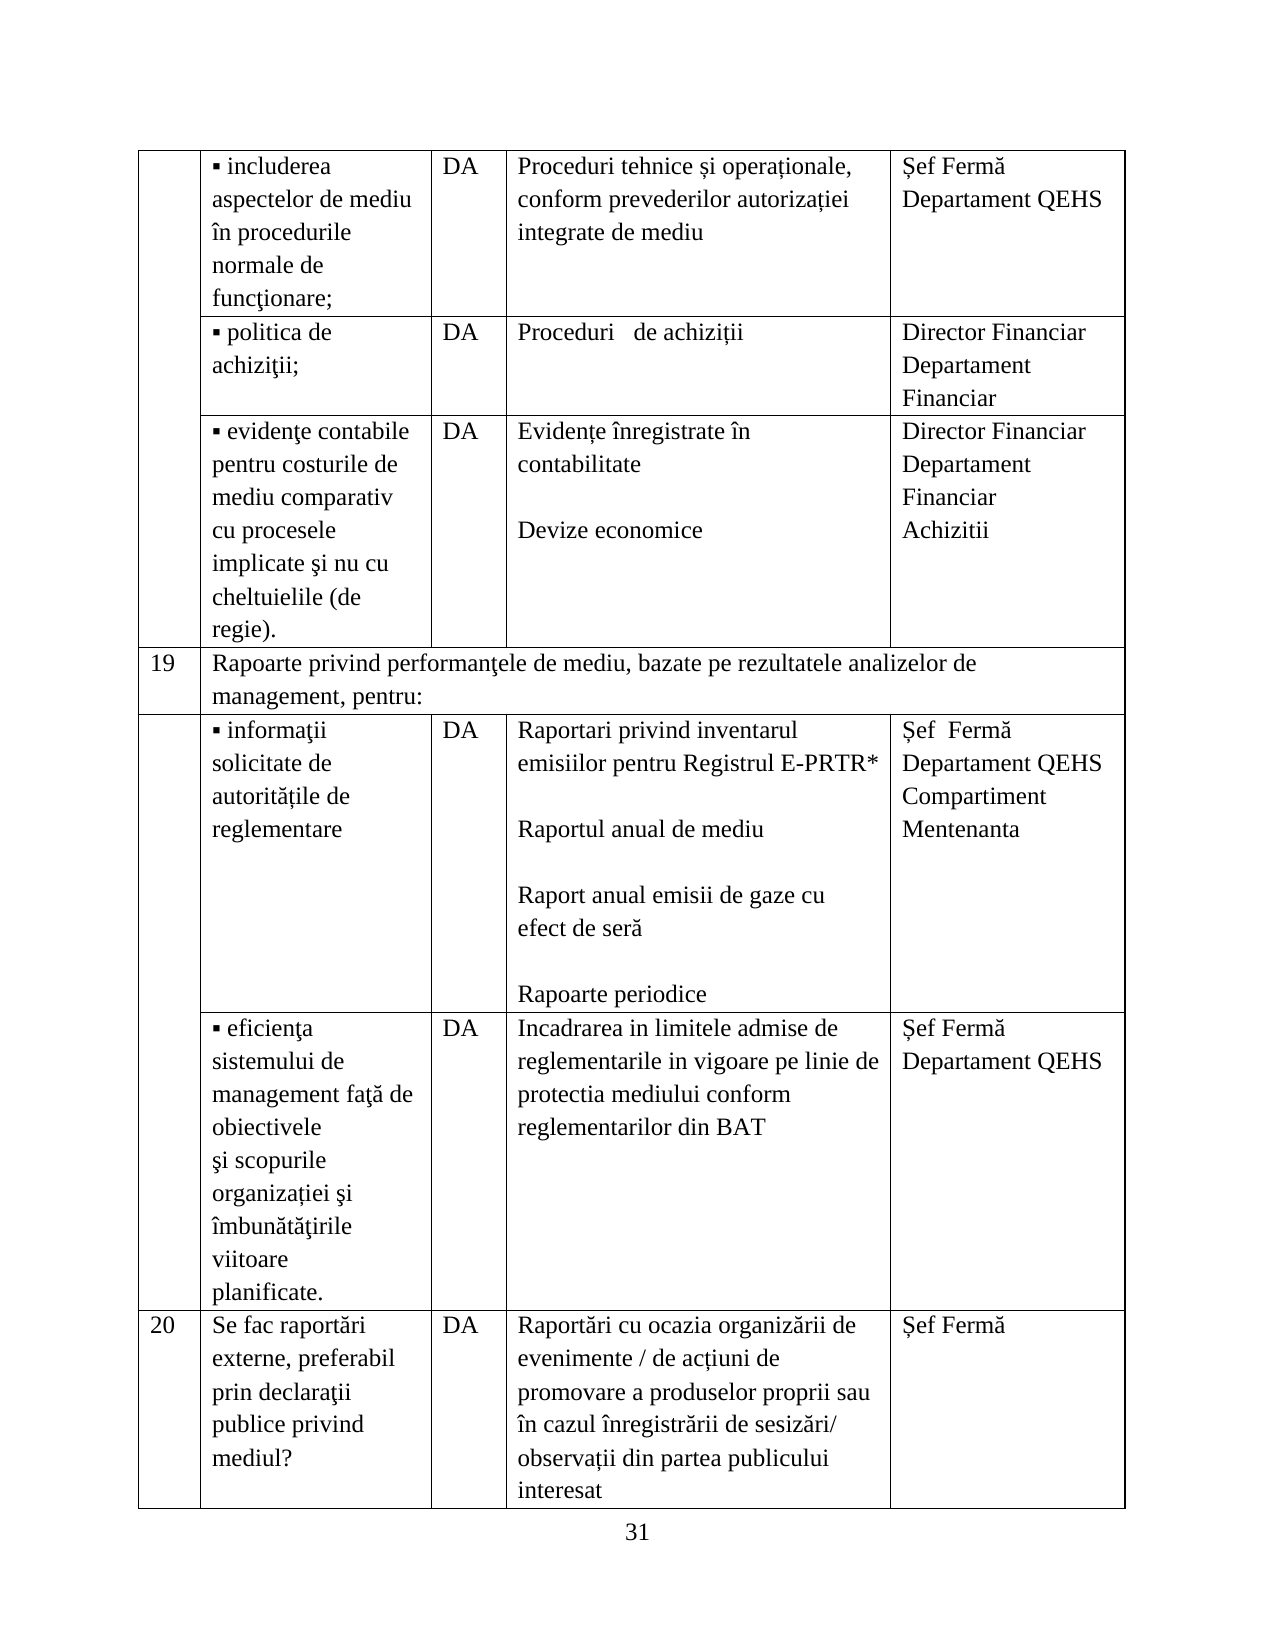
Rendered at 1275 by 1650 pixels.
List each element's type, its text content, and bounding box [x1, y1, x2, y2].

table_cell Șef Fermă Departament QEHS [891, 1013, 1124, 1309]
table_cell Șef Fermă Departament QEHS [891, 151, 1124, 316]
table_cell Rapoarte privind performanţele de mediu, bazate pe rezultatele analizelor de management, pentru: [201, 648, 1124, 714]
table_cell Raportari privind inventarul emisiilor pentru Registrul E-PRTR* Raportul anual de mediu Raport anual emisii de gaze cu efect de seră Rapoarte periodice [507, 715, 890, 1012]
table_cell ▪ includerea aspectelor de mediu în procedurile normale de funcţionare; [201, 151, 431, 316]
table_cell [139, 715, 200, 1309]
table_cell 19 [139, 648, 200, 714]
table_cell Director Financiar Departament Financiar Achizitii [891, 416, 1124, 647]
table_cell Se fac raportări externe, preferabil prin declaraţii publice privind mediul? [201, 1311, 431, 1508]
table_cell 20 [139, 1311, 200, 1508]
table_cell DA [432, 151, 506, 316]
table_cell ▪ informaţii solicitate de autoritățile de reglementare [201, 715, 431, 1012]
table_cell Proceduri tehnice și operaționale, conform prevederilor autorizației integrate de mediu [507, 151, 890, 316]
table_cell DA [432, 317, 506, 415]
table_cell Incadrarea in limitele admise de reglementarile in vigoare pe linie de protectia mediului conform reglementarilor din BAT [507, 1013, 890, 1309]
table_cell Raportări cu ocazia organizării de evenimente / de acțiuni de promovare a produselor proprii sau în cazul înregistrării de sesizări/ observații din partea publicului interesat [507, 1311, 890, 1508]
table_cell DA [432, 1013, 506, 1309]
table_cell ▪ eficienţa sistemului de management faţă de obiectivele şi scopurile organizației şi îmbunătăţirile viitoare planificate. [201, 1013, 431, 1309]
table_cell DA [432, 416, 506, 647]
table_cell ▪ evidenţe contabile pentru costurile de mediu comparativ cu procesele implicate şi nu cu cheltuielile (de regie). [201, 416, 431, 647]
table_cell Proceduri de achiziții [507, 317, 890, 415]
table_cell Director Financiar Departament Financiar [891, 317, 1124, 415]
table_cell DA [432, 1311, 506, 1508]
table_cell Evidențe înregistrate în contabilitate Devize economice [507, 416, 890, 647]
table_cell Șef Fermă [891, 1311, 1124, 1508]
table_cell ▪ politica de achiziţii; [201, 317, 431, 415]
table_cell Șef Fermă Departament QEHS Compartiment Mentenanta [891, 715, 1124, 1012]
table_cell DA [432, 715, 506, 1012]
